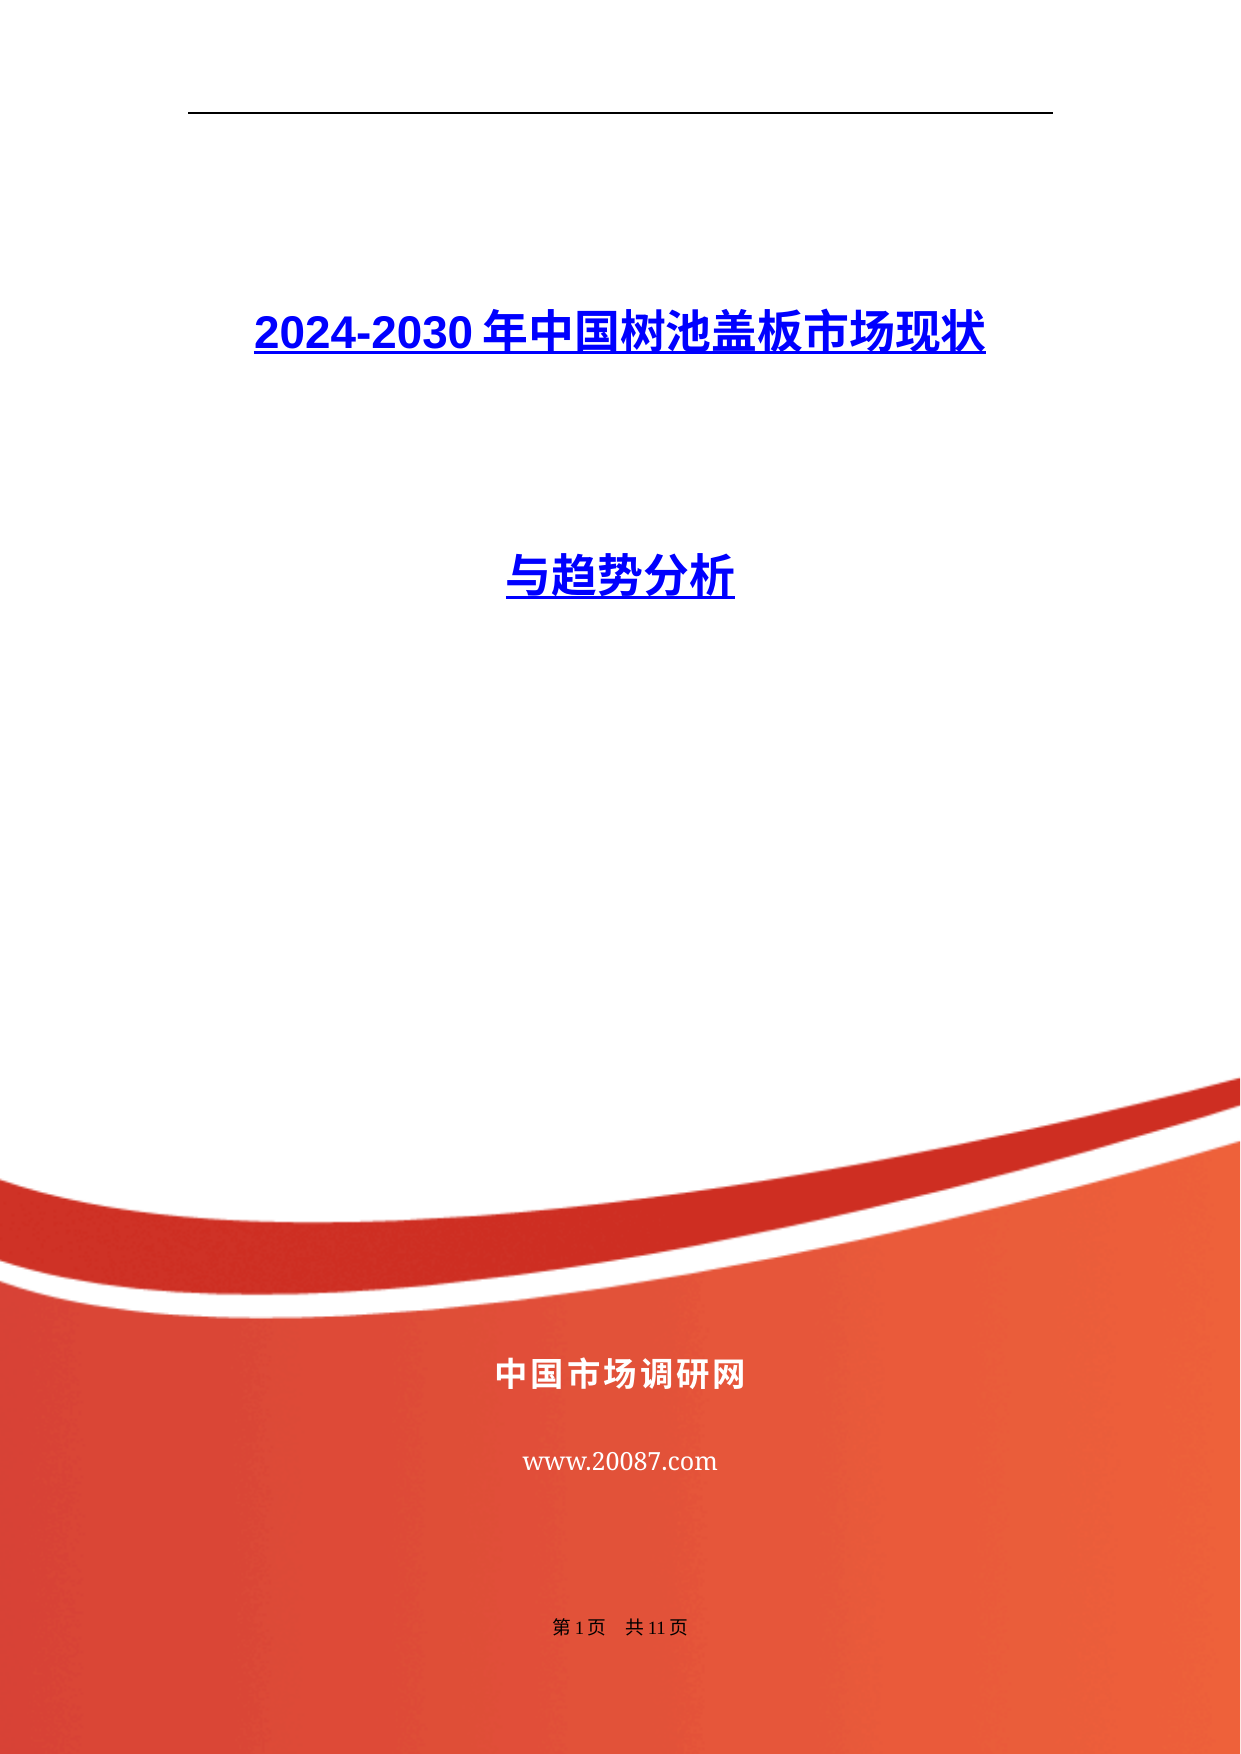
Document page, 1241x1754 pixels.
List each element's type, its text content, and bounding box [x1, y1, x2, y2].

table_header 2024-2030年中国树池盖板市场现状与趋势分析 [188, 207, 1053, 773]
picture [0, 1006, 1241, 1754]
subtitle 中国市场调研网 [187, 1339, 1053, 1404]
text www.20087.com [187, 1428, 1053, 1493]
